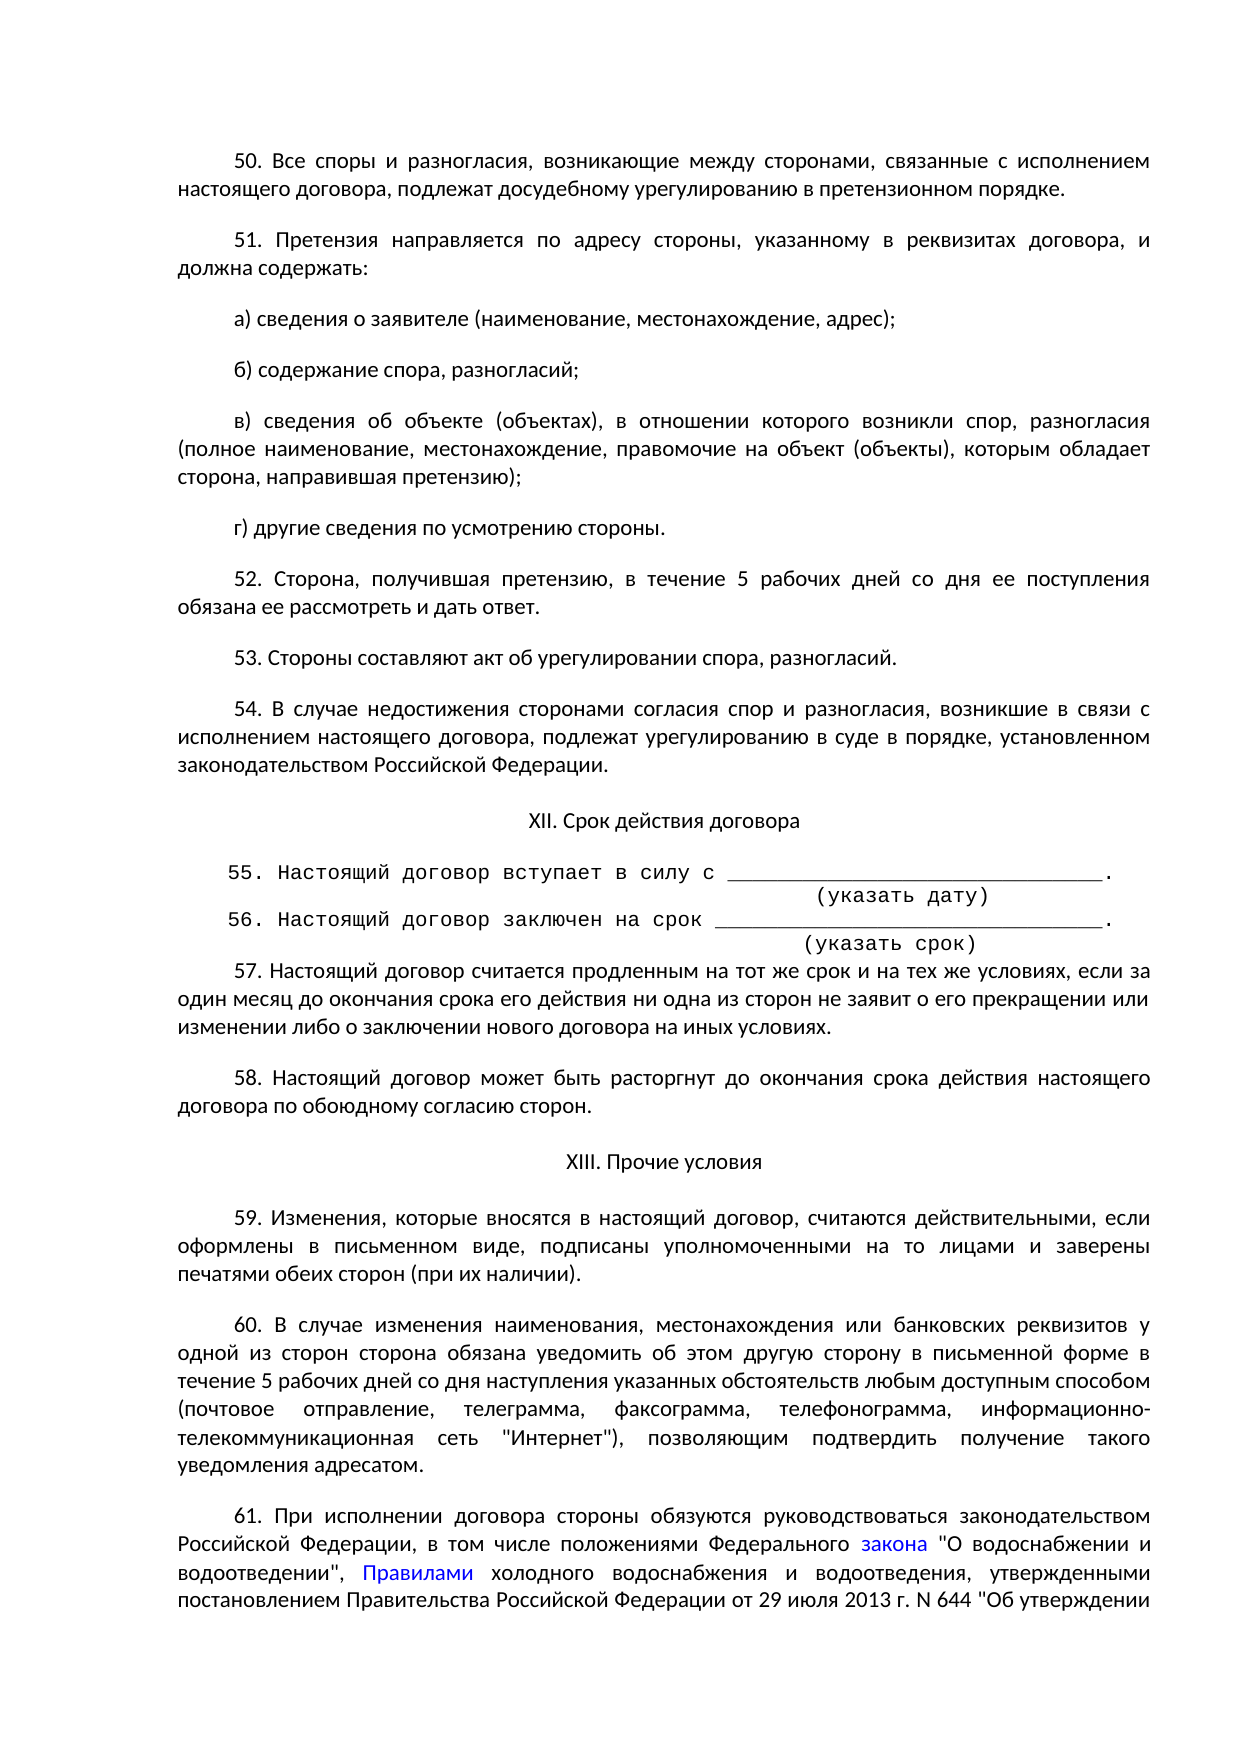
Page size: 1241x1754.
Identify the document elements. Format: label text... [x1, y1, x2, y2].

text 52. Сторона, получившая претензию, в течение 5 рабочих дней со дня ее поступления обязана ее рассмотреть и дать ответ. [177, 564, 1152, 620]
text 59. Изменения, которые вносятся в настоящий договор, считаются действительными, если оформлены в письменном виде, подписаны уполномоченными на то лицами и заверены печатями обеих сторон (при их наличии). [177, 1203, 1152, 1288]
text в) сведения об объекте (объектах), в отношении которого возникли спор, разногласия (полное наименование, местонахождение, правомочие на объект (объекты), которым обладает сторона, направившая претензию); [177, 406, 1152, 490]
text а) сведения о заявителе (наименование, местонахождение, адрес); [177, 304, 1152, 332]
text (указать срок) [177, 933, 1152, 956]
text 51. Претензия направляется по адресу стороны, указанному в реквизитах договора, и должна содержать: [177, 225, 1152, 281]
text б) содержание спора, разногласий; [177, 355, 1152, 383]
text г) другие сведения по усмотрению стороны. [177, 513, 1152, 541]
text (указать дату) [177, 886, 1152, 909]
text 58. Настоящий договор может быть расторгнут до окончания срока действия настоящего договора по обоюдному согласию сторон. [177, 1063, 1152, 1119]
text 50. Все споры и разногласия, возникающие между сторонами, связанные с исполнением настоящего договора, подлежат досудебному урегулированию в претензионном порядке. [177, 146, 1152, 202]
text 54. В случае недостижения сторонами согласия спор и разногласия, возникшие в связи с исполнением настоящего договора, подлежат урегулированию в суде в порядке, установленном законодательством Российской Федерации. [177, 694, 1152, 778]
text 60. В случае изменения наименования, местонахождения или банковских реквизитов у одной из сторон сторона обязана уведомить об этом другую сторону в письменной форме в течение 5 рабочих дней со дня наступления указанных обстоятельств любым доступным способом (почтовое отправление, телеграмма, факсограмма, телефонограмма, информационно-телекоммуникационная сеть "Интернет"), позволяющим подтвердить получение такого уведомления адресатом. [177, 1311, 1152, 1479]
text 55. Настоящий договор вступает в силу с ______________________________. [177, 862, 1152, 886]
text 53. Стороны составляют акт об урегулировании спора, разногласий. [177, 643, 1152, 671]
text 57. Настоящий договор считается продленным на тот же срок и на тех же условиях, если за один месяц до окончания срока его действия ни одна из сторон не заявит о его прекращении или изменении либо о заключении нового договора на иных условиях. [177, 956, 1152, 1041]
text XIII. Прочие условия [177, 1147, 1152, 1176]
text 56. Настоящий договор заключен на срок _______________________________. [177, 909, 1152, 933]
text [177, 1502, 1152, 1614]
text XII. Срок действия договора [177, 806, 1152, 834]
